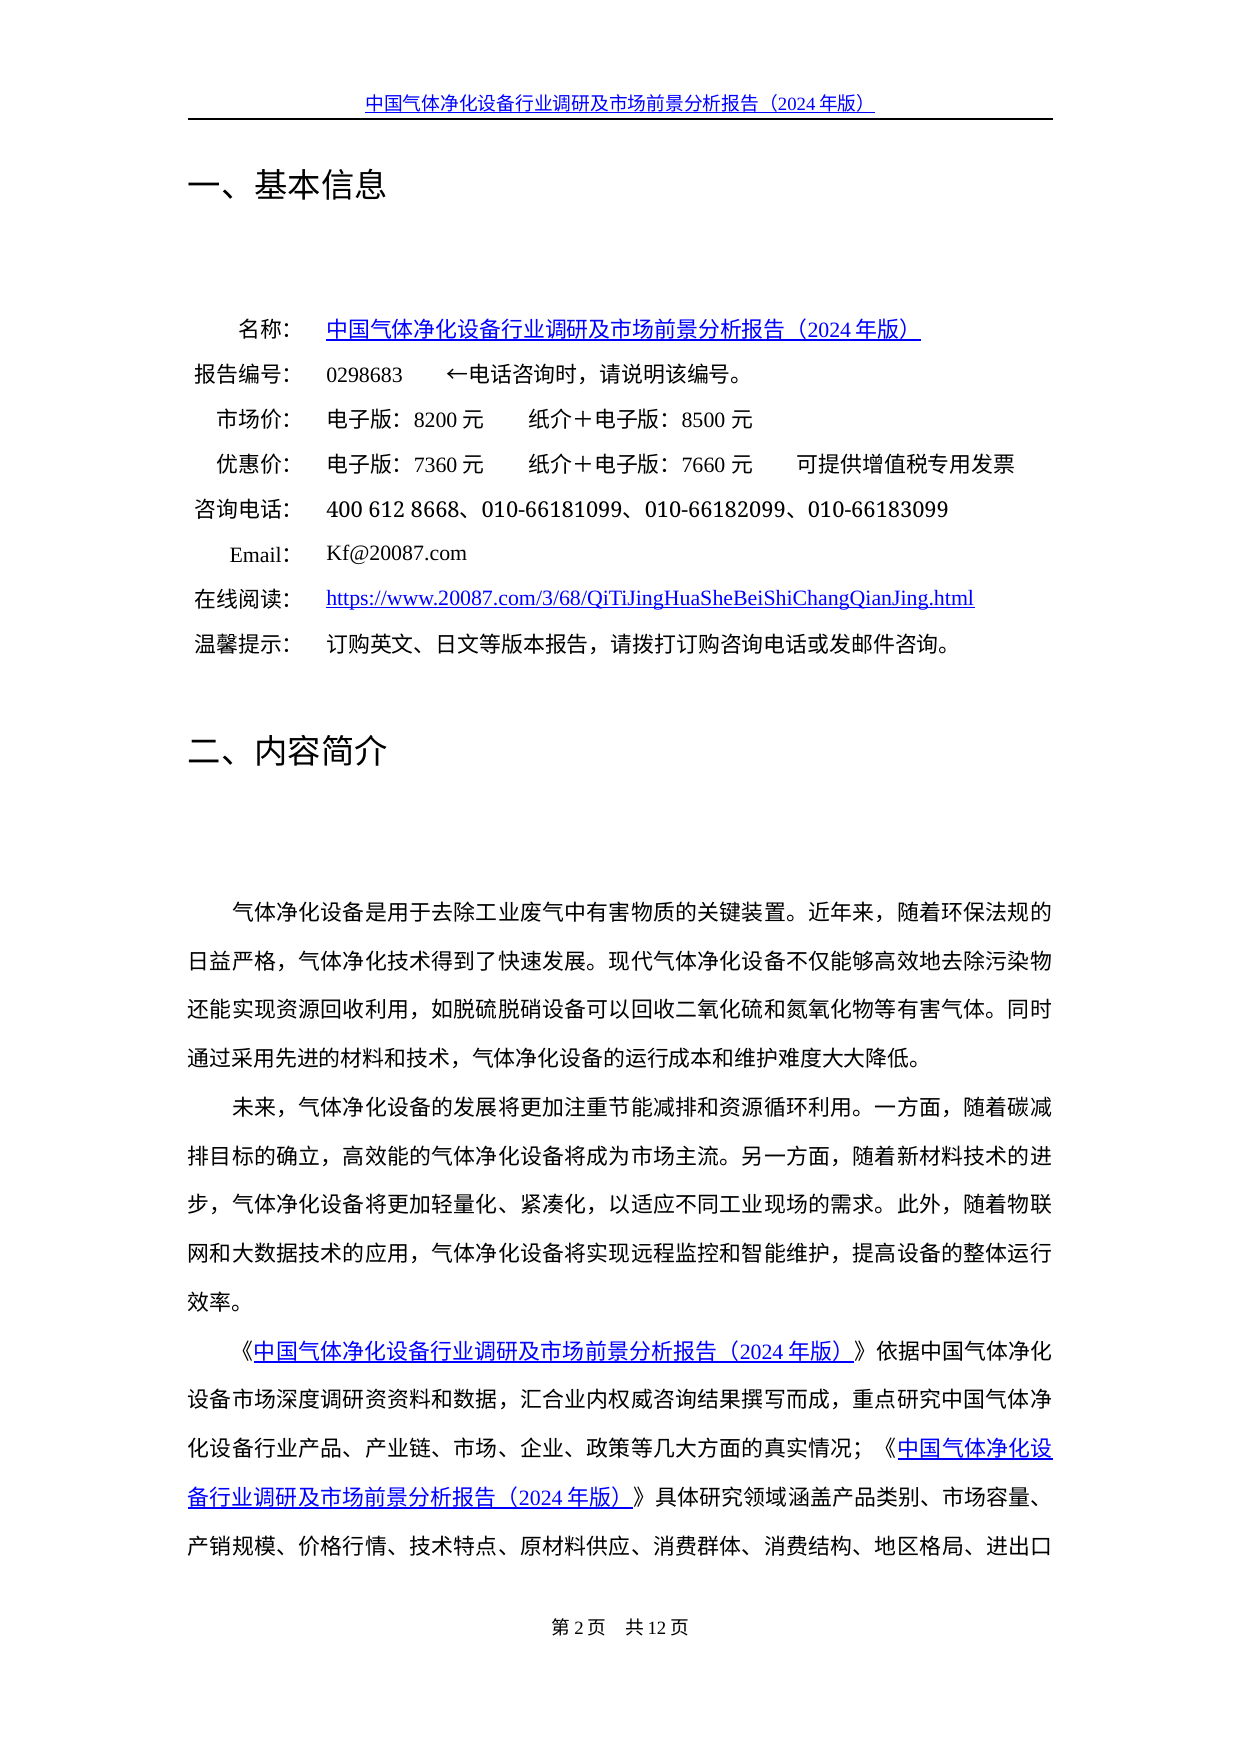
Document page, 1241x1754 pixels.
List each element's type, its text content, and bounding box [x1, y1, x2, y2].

title 一、基本信息 [187, 150, 1053, 215]
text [187, 894, 1053, 1561]
table_cell 0298683 ←电话咨询时，请说明该编号。 [315, 357, 1073, 402]
table_cell 优惠价： [167, 447, 315, 492]
table_cell 电子版：8200 元 纸介＋电子版：8500 元 [315, 402, 1073, 447]
table_cell [315, 582, 1073, 627]
table_header 名称： [167, 312, 315, 357]
table_cell 在线阅读： [167, 582, 315, 627]
table_cell 报告编号： [167, 357, 315, 402]
table_cell 温馨提示： [167, 627, 315, 672]
table_cell Kf@20087.com [315, 537, 1073, 582]
table_cell 订购英文、日文等版本报告，请拨打订购咨询电话或发邮件咨询。 [315, 627, 1073, 672]
title 二、内容简介 [187, 717, 1053, 782]
table_cell 市场价： [167, 402, 315, 447]
table_cell Email： [167, 537, 315, 582]
table_cell 咨询电话： [167, 492, 315, 537]
table_cell 电子版：7360 元 纸介＋电子版：7660 元 可提供增值税专用发票 [315, 447, 1073, 492]
table_header 中国气体净化设备行业调研及市场前景分析报告（2024年版） [315, 312, 1073, 357]
table_cell 400 612 8668、010-66181099、010-66182099、010-66183099 [315, 492, 1073, 537]
